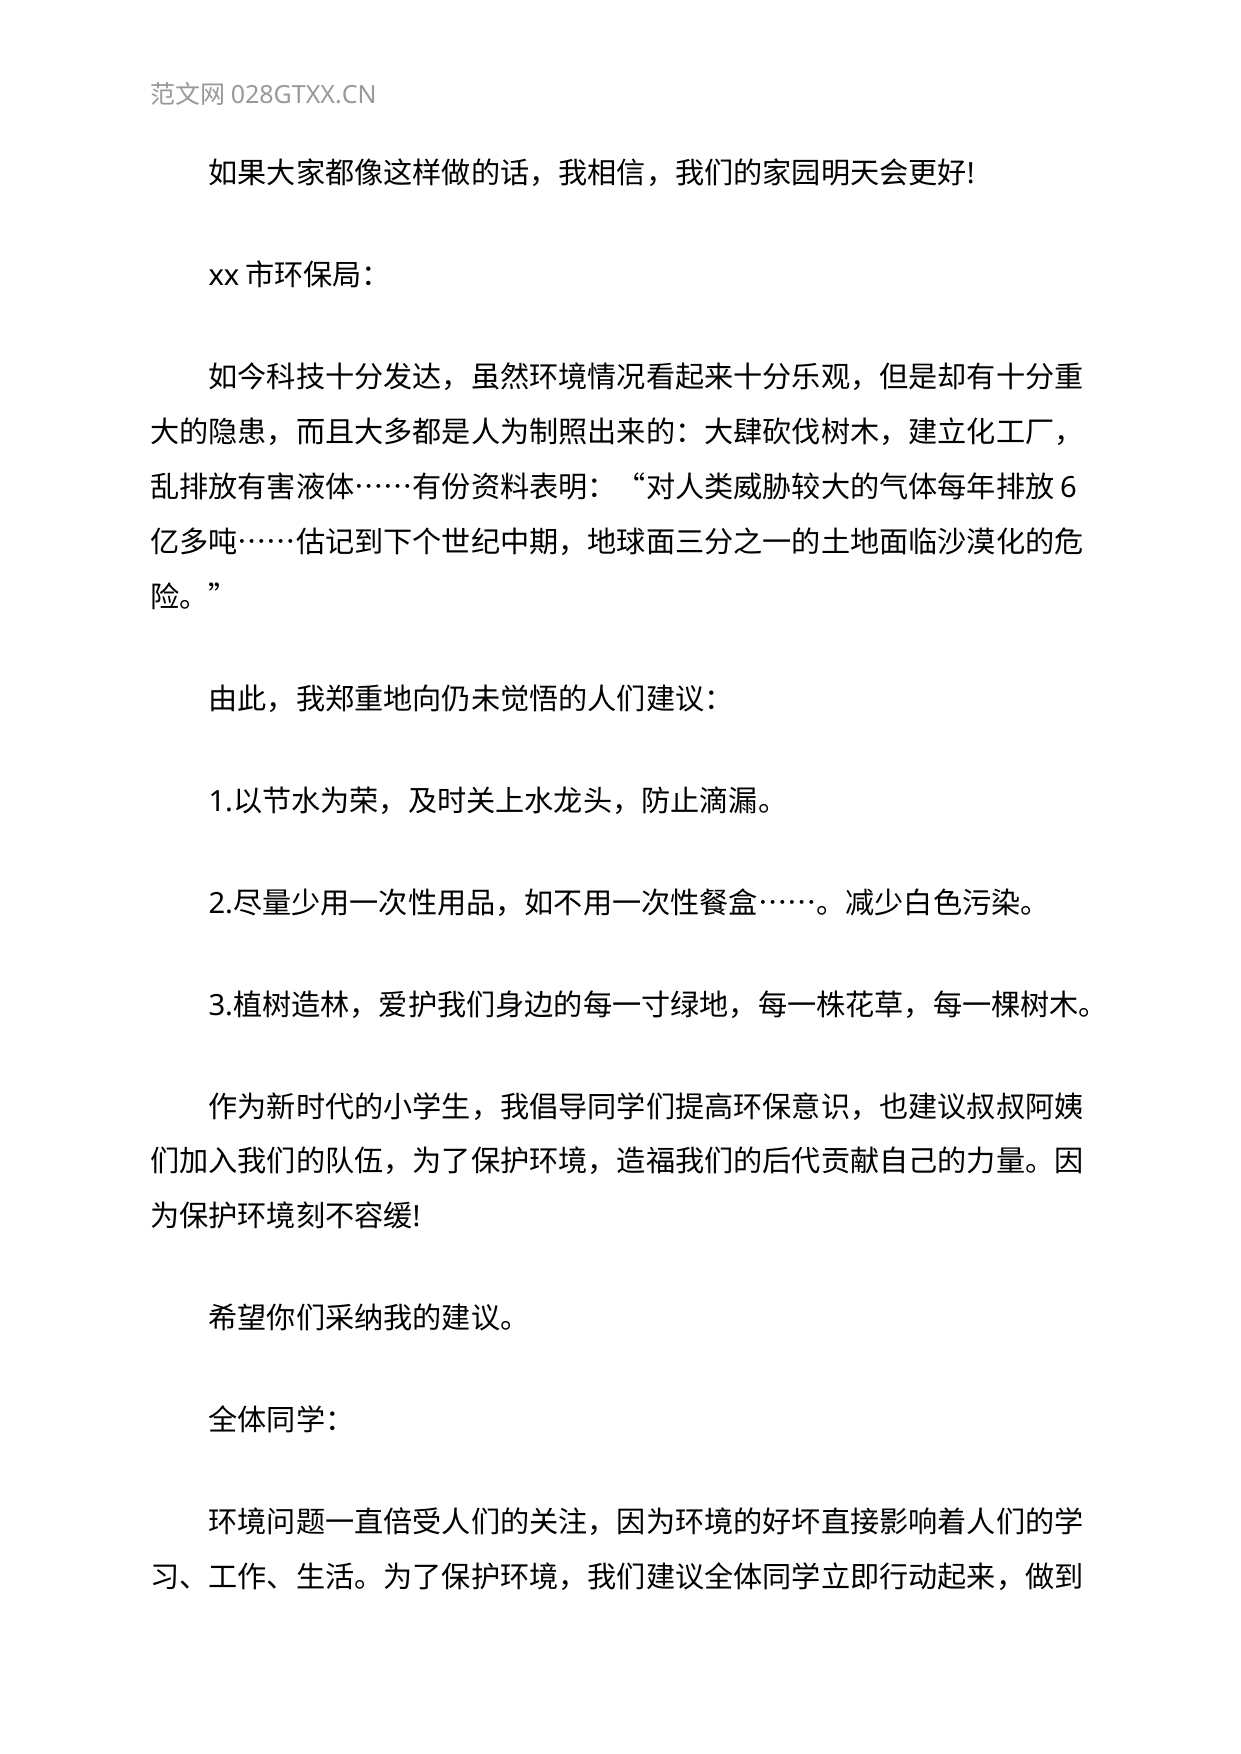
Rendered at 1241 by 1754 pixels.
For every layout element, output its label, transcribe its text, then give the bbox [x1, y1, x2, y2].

text 由此，我郑重地向仍未觉悟的人们建议： [150, 675, 1090, 718]
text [150, 1498, 1090, 1596]
text 3.植树造林，爱护我们身边的每一寸绿地，每一株花草，每一棵树木。 [150, 981, 1090, 1023]
text xx市环保局： [150, 252, 1090, 294]
text 1.以节水为荣，及时关上水龙头，防止滴漏。 [150, 777, 1090, 819]
text 2.尽量少用一次性用品，如不用一次性餐盒……。减少白色污染。 [150, 879, 1090, 922]
text 全体同学： [150, 1397, 1090, 1439]
text 作为新时代的小学生，我倡导同学们提高环保意识，也建议叔叔阿姨们加入我们的队伍，为了保护环境，造福我们的后代贡献自己的力量。因为保护环境刻不容缓! [150, 1083, 1090, 1235]
text 如今科技十分发达，虽然环境情况看起来十分乐观，但是却有十分重大的隐患，而且大多都是人为制照出来的：大肆砍伐树木，建立化工厂，乱排放有害液体……有份资料表明：“对人类威胁较大的气体每年排放6亿多吨……估记到下个世纪中期，地球面三分之一的土地面临沙漠化的危险。” [150, 354, 1090, 616]
text 希望你们采纳我的建议。 [150, 1295, 1090, 1337]
text 如果大家都像这样做的话，我相信，我们的家园明天会更好! [150, 150, 1090, 192]
